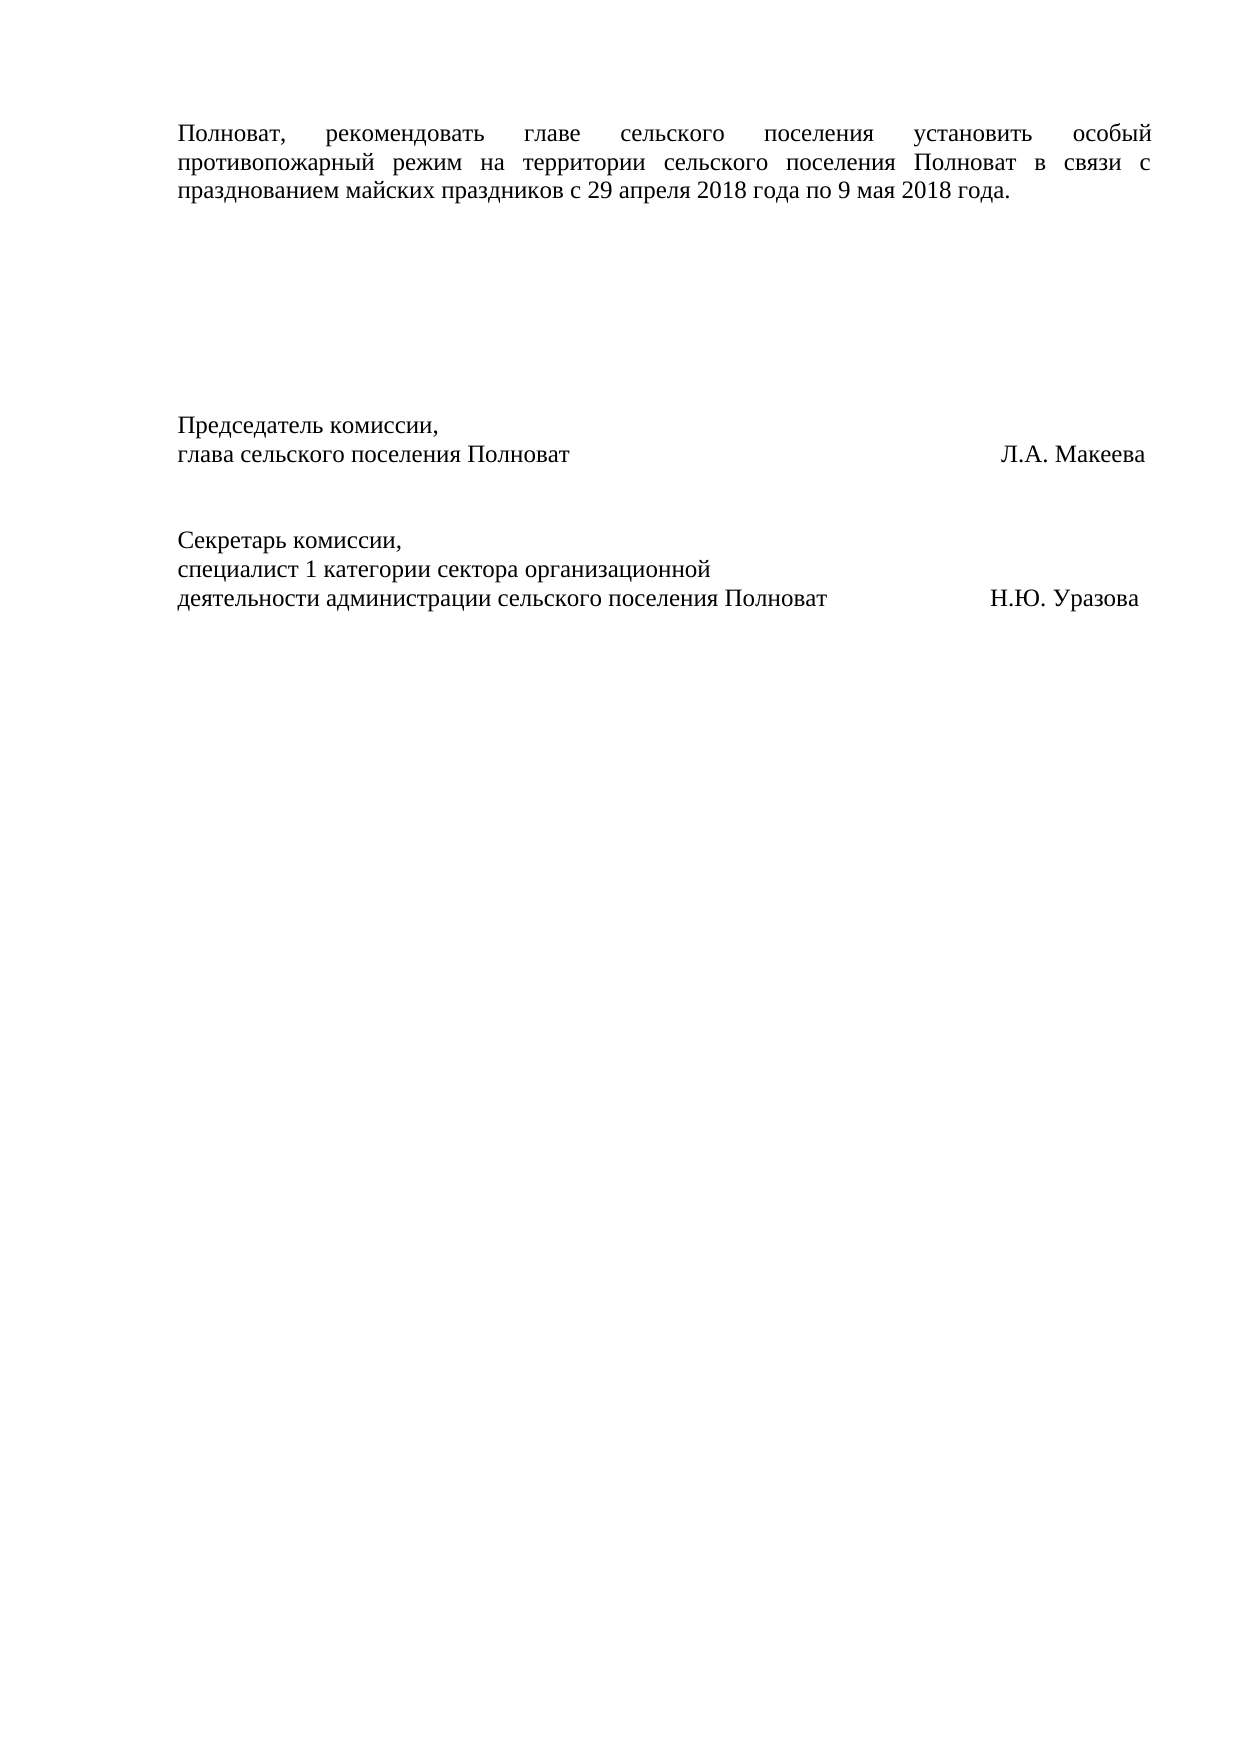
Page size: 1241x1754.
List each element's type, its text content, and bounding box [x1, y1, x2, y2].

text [177, 118, 1152, 204]
text деятельности администрации сельского поселения Полноват Н.Ю. Уразова [177, 583, 1152, 612]
text специалист 1 категории сектора организационной [177, 554, 1152, 583]
text Председатель комиссии, [177, 411, 1152, 439]
text глава сельского поселения Полноват Л.А. Макеева [177, 439, 1152, 468]
text Секретарь комиссии, [177, 526, 1152, 554]
